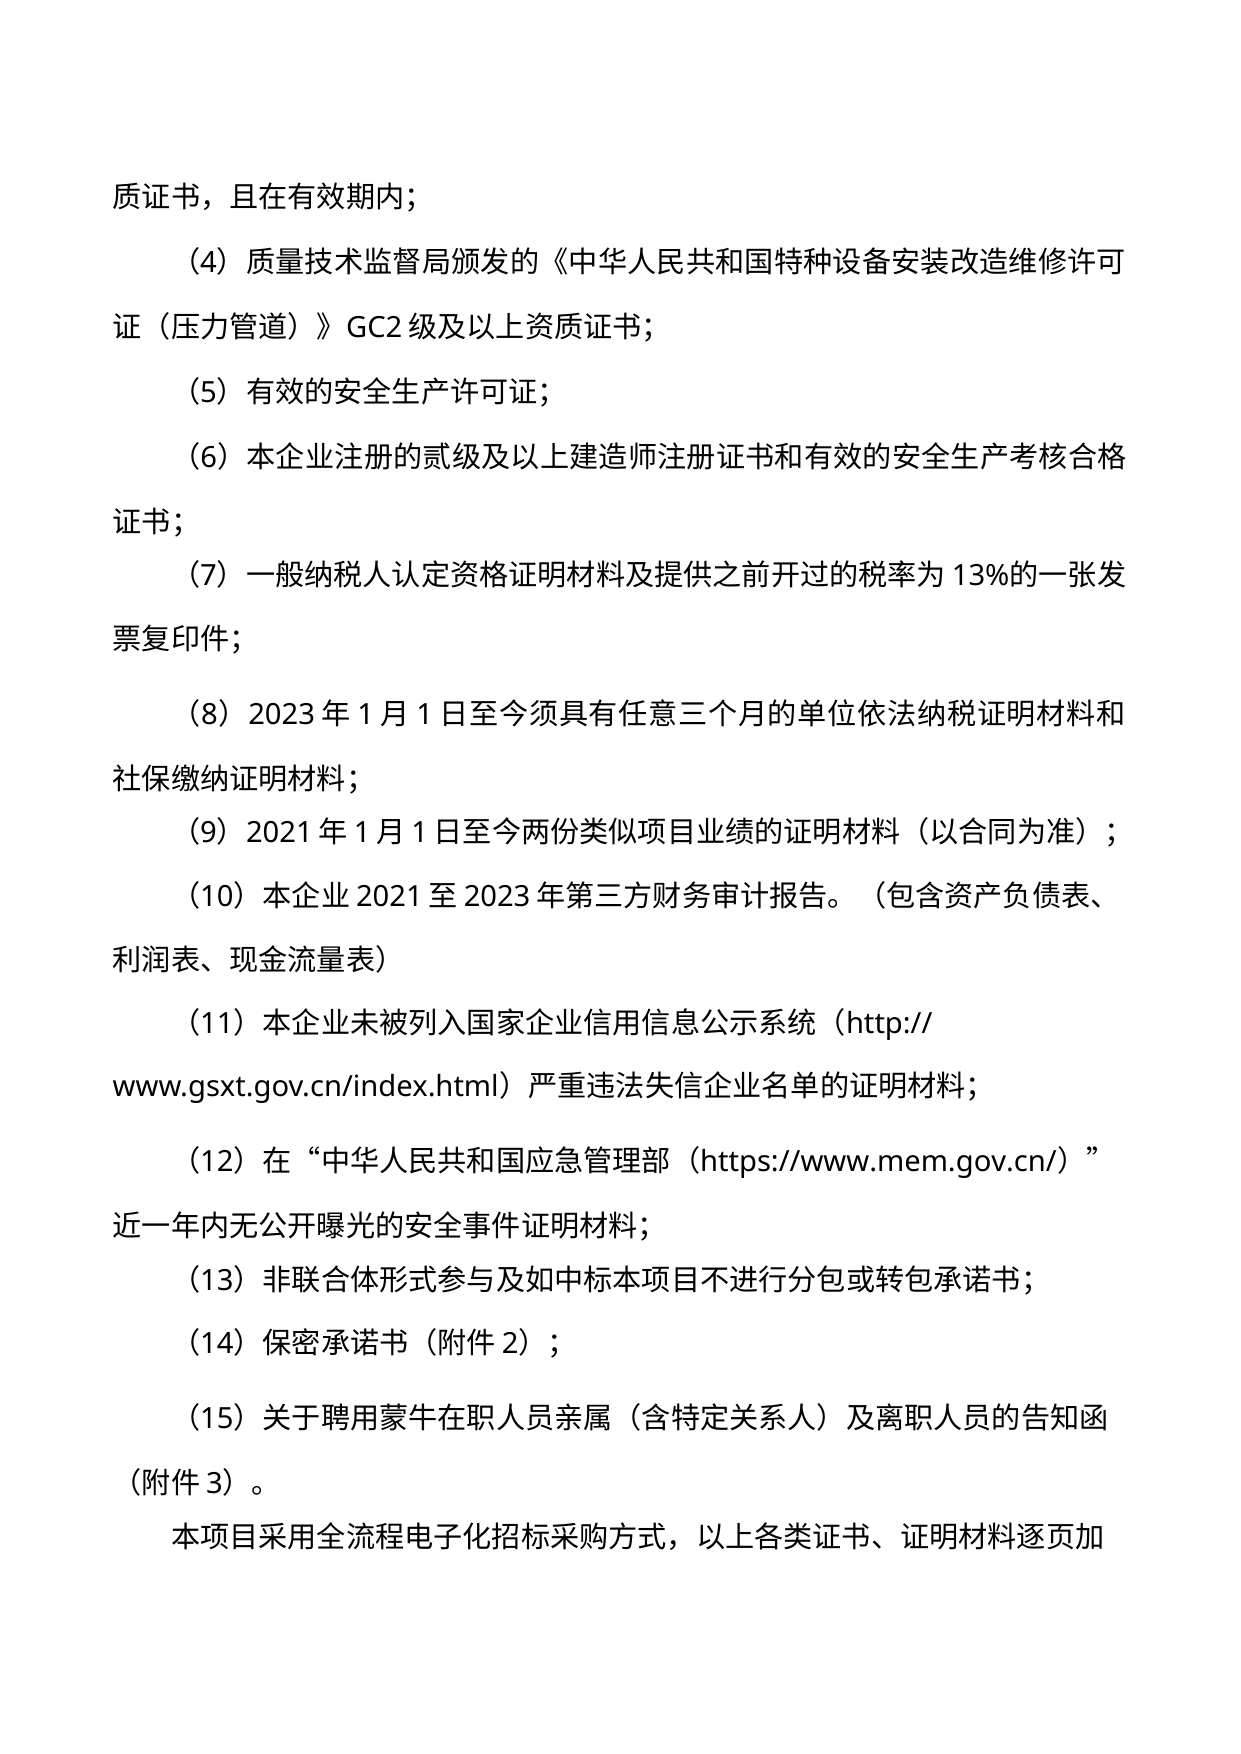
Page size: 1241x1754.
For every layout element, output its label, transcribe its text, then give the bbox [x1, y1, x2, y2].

text （12）在“中华人民共和国应急管理部（https://www.mem.gov.cn/）”近一年内无公开曝光的安全事件证明材料； [112, 1127, 1128, 1257]
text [112, 1514, 1128, 1556]
text （14）保密承诺书（附件2）； [112, 1320, 1128, 1362]
text （11）本企业未被列入国家企业信用信息公示系统（http://www.gsxt.gov.cn/index.html）严重违法失信企业名单的证明材料； [112, 999, 1128, 1105]
text （9）2021年1月1日至今两份类似项目业绩的证明材料（以合同为准）； [112, 809, 1128, 851]
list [112, 162, 1128, 227]
text （6）本企业注册的贰级及以上建造师注册证书和有效的安全生产考核合格证书； [112, 422, 1128, 552]
text （7）一般纳税人认定资格证明材料及提供之前开过的税率为13%的一张发票复印件； [112, 552, 1128, 658]
text （13）非联合体形式参与及如中标本项目不进行分包或转包承诺书； [112, 1257, 1128, 1299]
text （10）本企业2021至2023年第三方财务审计报告。（包含资产负债表、利润表、现金流量表） [112, 872, 1128, 978]
text （8）2023年1月1日至今须具有任意三个月的单位依法纳税证明材料和社保缴纳证明材料； [112, 679, 1128, 809]
text （5）有效的安全生产许可证； [112, 357, 1128, 422]
text （15）关于聘用蒙牛在职人员亲属（含特定关系人）及离职人员的告知函（附件3）。 [112, 1384, 1128, 1514]
list 质量技术监督局颁发的《中华人民共和国特种设备安装改造维修许可证（压力管道）》GC2级及以上资质证书； [112, 227, 1128, 357]
